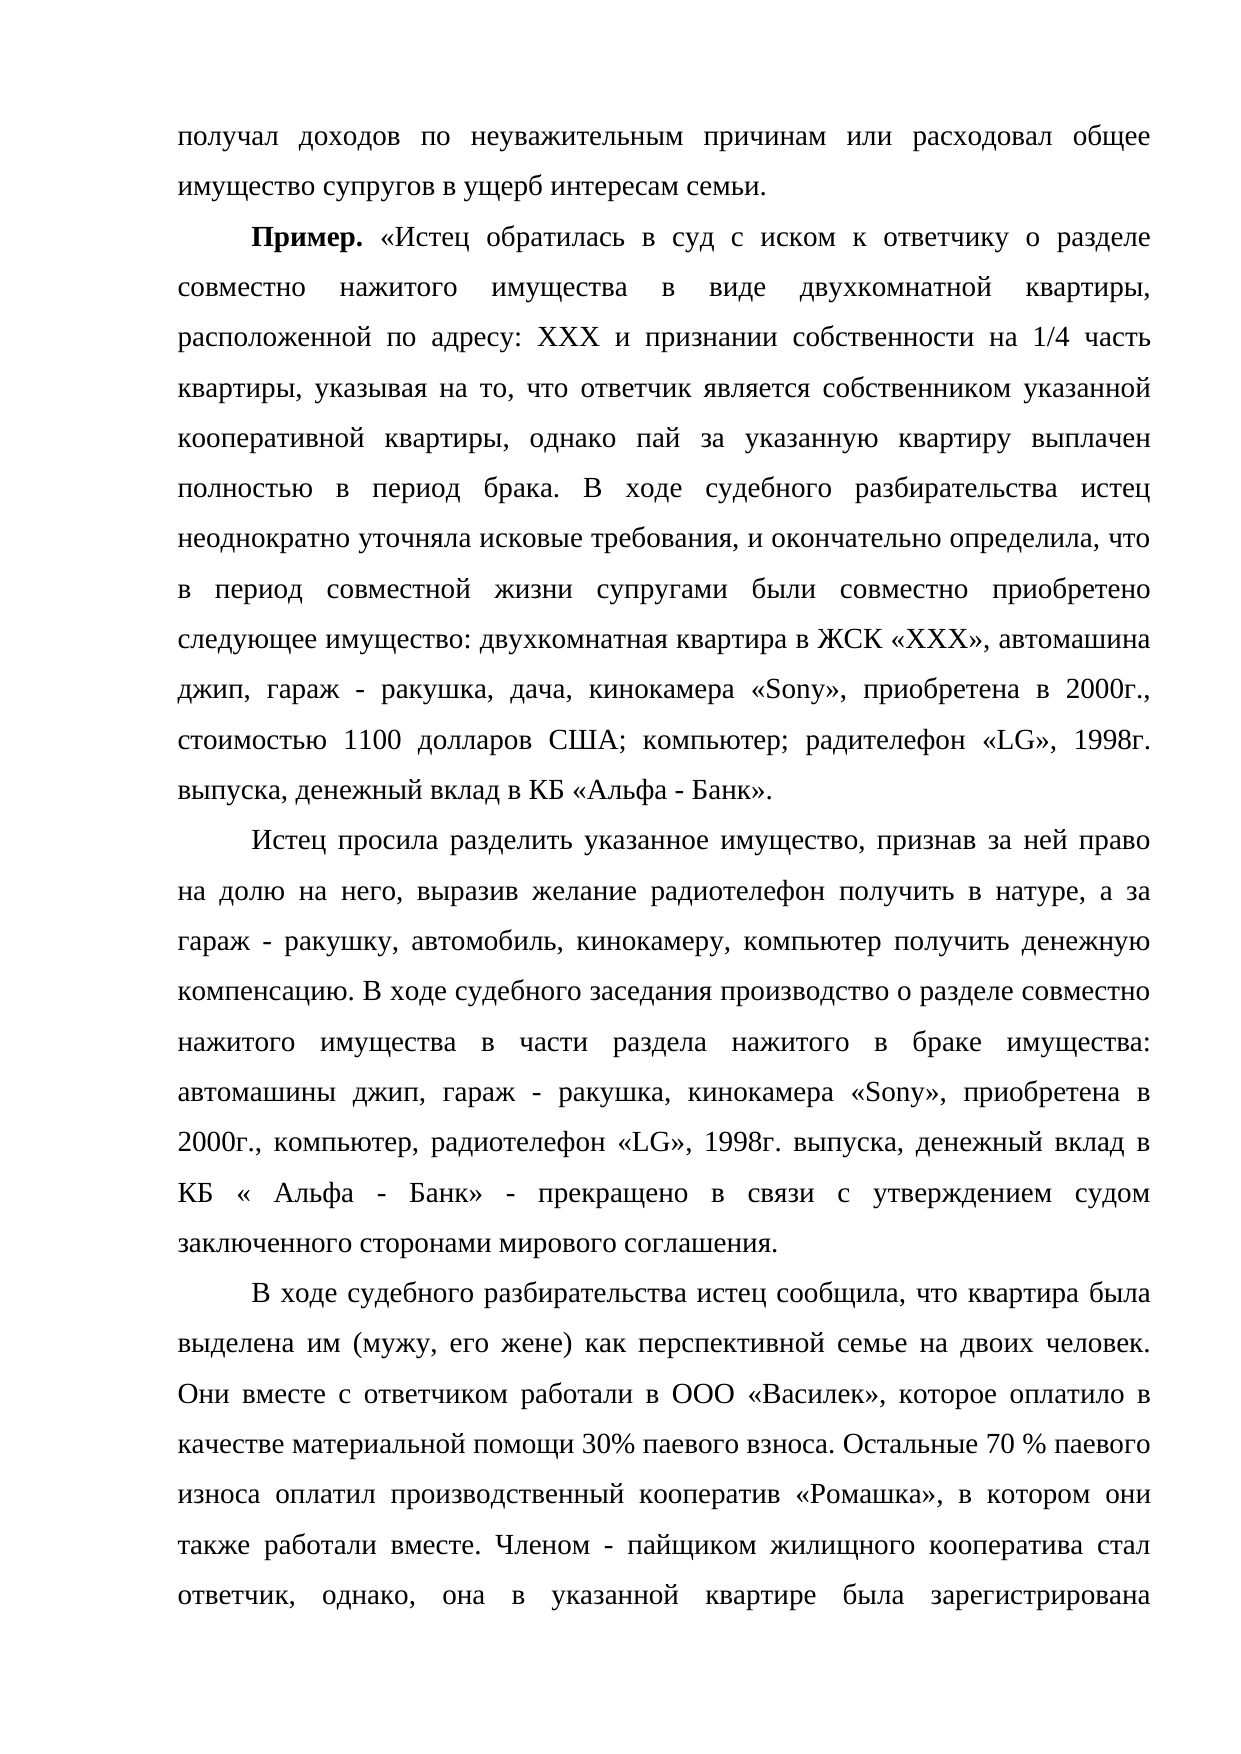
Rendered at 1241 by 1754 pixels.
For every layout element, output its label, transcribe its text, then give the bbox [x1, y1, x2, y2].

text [177, 1275, 1152, 1611]
text Пример. «Истец обратилась в суд с иском к ответчику о разделе совместно нажитого имущества в виде двухкомнатной квартиры, расположенной по адресу: ХХХ и признании собственности на 1/4 часть квартиры, указывая на то, что ответчик является собственником указанной кооперативной квартиры, однако пай за указанную квартиру выплачен полностью в период брака. В ходе судебного разбирательства истец неоднократно уточняла исковые требования, и окончательно определила, что в период совместной жизни супругами были совместно приобретено следующее имущество: двухкомнатная квартира в ЖСК «ХХХ», автомашина джип, гараж - ракушка, дача, кинокамера «Sony», приобретена в 2000г., стоимостью 1100 долларов США; компьютер; радителефон «LG», 1998г. выпуска, денежный вклад в КБ «Альфа - Банк». [177, 219, 1152, 806]
text Истец просила разделить указанное имущество, признав за ней право на долю на него, выразив желание радиотелефон получить в натуре, а за гараж - ракушку, автомобиль, кинокамеру, компьютер получить денежную компенсацию. В ходе судебного заседания производство о разделе совместно нажитого имущества в части раздела нажитого в браке имущества: автомашины джип, гараж - ракушка, кинокамера «Sony», приобретена в 2000г., компьютер, радиотелефон «LG», 1998г. выпуска, денежный вклад в КБ « Альфа - Банк» - прекращено в связи с утверждением судом заключенного сторонами мирового соглашения. [177, 822, 1152, 1258]
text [177, 118, 1152, 202]
